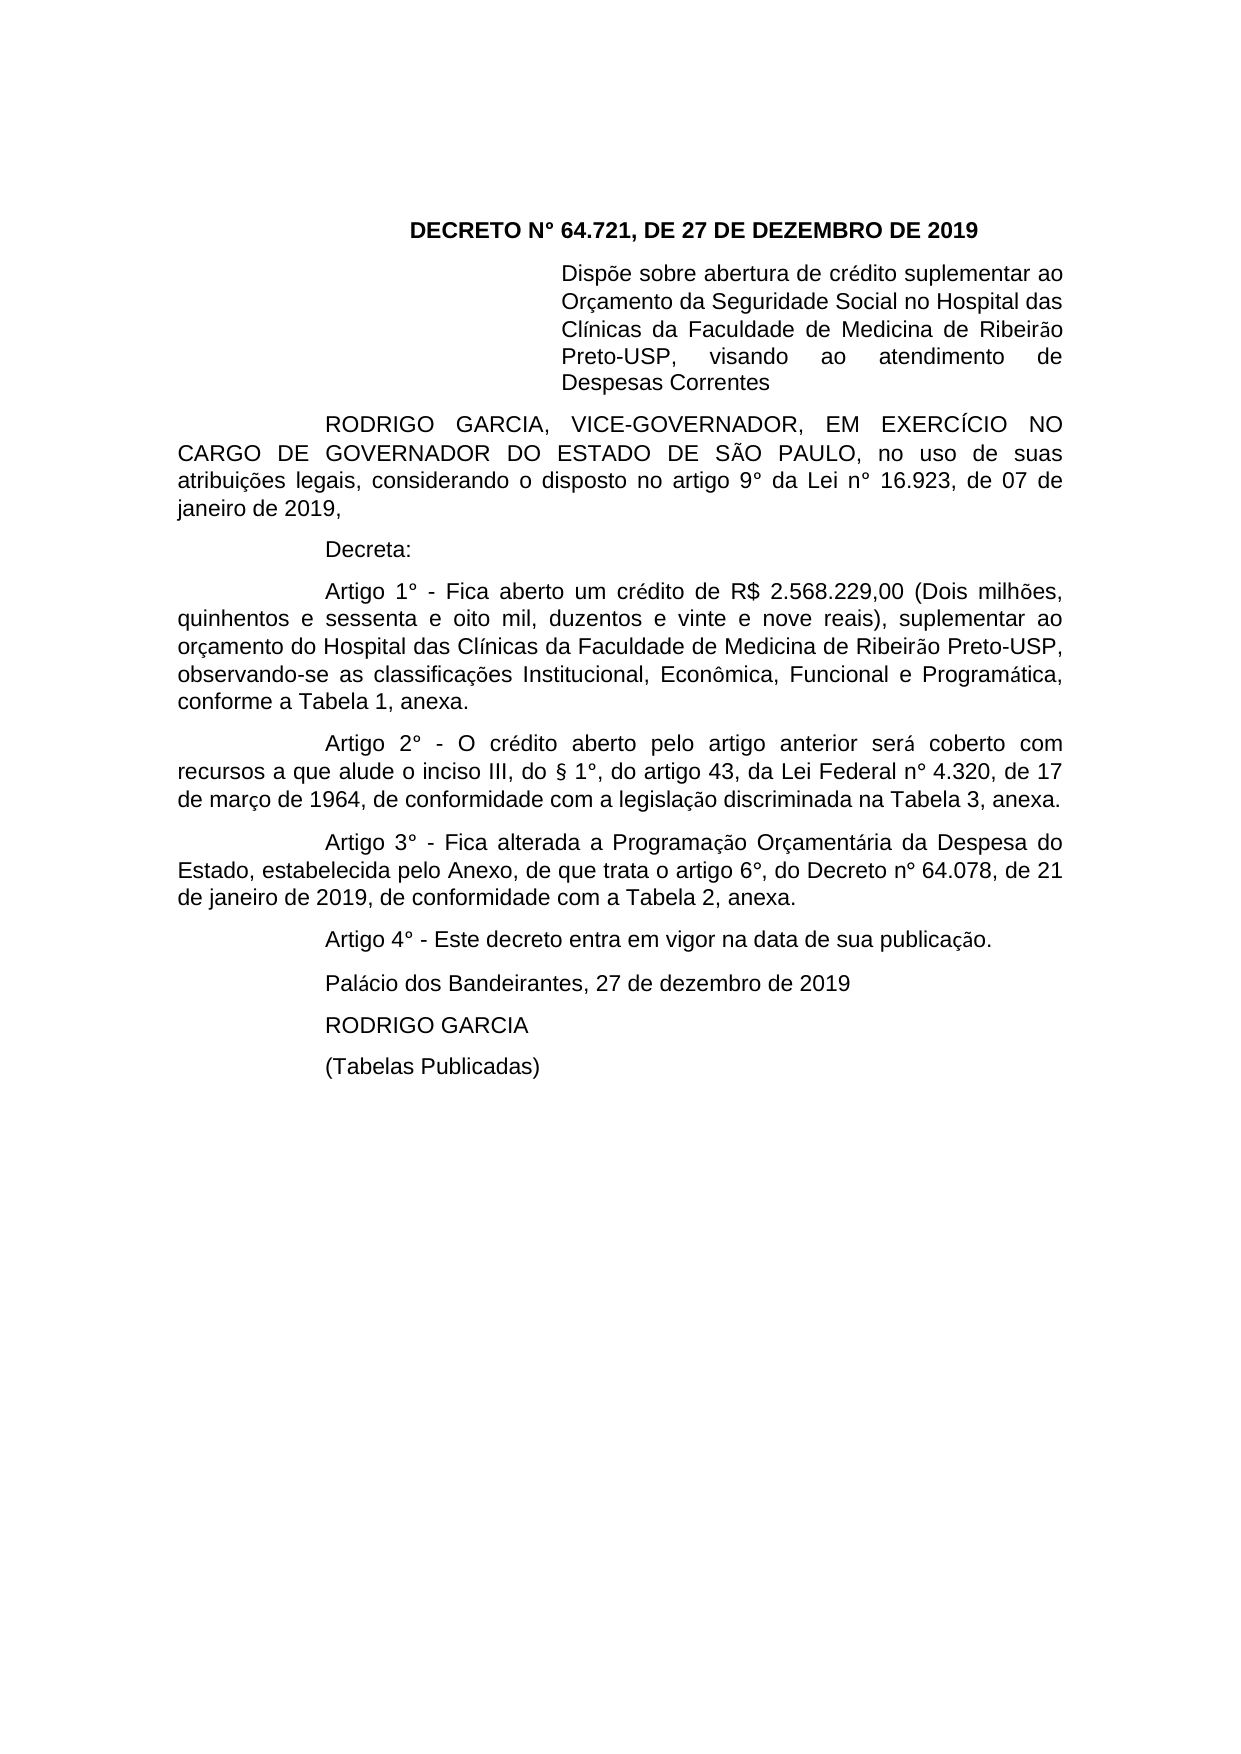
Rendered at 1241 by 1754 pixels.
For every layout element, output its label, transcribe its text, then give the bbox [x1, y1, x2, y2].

text Artigo 3º - Fica alterada a Programação Orçamentária da Despesa do Estado, estabelecida pelo Anexo, de que trata o artigo 6°, do Decreto n° 64.078, de 21 de janeiro de 2019, de conformidade com a Tabela 2, anexa. [177, 828, 1063, 911]
text DECRETO Nº 64.721, DE 27 DE DEZEMBRO DE 2019 [177, 216, 1063, 244]
text Artigo 2º - O crédito aberto pelo artigo anterior será coberto com recursos a que alude o inciso III, do § 1º, do artigo 43, da Lei Federal n° 4.320, de 17 de março de 1964, de conformidade com a legislação discriminada na Tabela 3, anexa. [177, 729, 1063, 813]
text (Tabelas Publicadas) [177, 1053, 1063, 1079]
text Artigo 1º - Fica aberto um crédito de R$ 2.568.229,00 (Dois milhões, quinhentos e sessenta e oito mil, duzentos e vinte e nove reais), suplementar ao orçamento do Hospital das Clínicas da Faculdade de Medicina de Ribeirão Preto-USP, observando-se as classificações Institucional, Econômica, Funcional e Programática, conforme a Tabela 1, anexa. [177, 577, 1063, 714]
text Decreta: [177, 536, 1063, 562]
text RODRIGO GARCIA, VICE-GOVERNADOR, EM EXERCÍCIO NO CARGO DE GOVERNADOR DO ESTADO DE SÃO PAULO, no uso de suas atribuições legais, considerando o disposto no artigo 9º da Lei nº 16.923, de 07 de janeiro de 2019, [177, 411, 1063, 521]
text Palácio dos Bandeirantes, 27 de dezembro de 2019 [177, 969, 1063, 997]
text Dispõe sobre abertura de crédito suplementar ao Orçamento da Seguridade Social no Hospital das Clínicas da Faculdade de Medicina de Ribeirão Preto-USP, visando ao atendimento de Despesas Correntes [561, 259, 1063, 396]
text RODRIGO GARCIA [177, 1012, 1063, 1038]
text Artigo 4º - Este decreto entra em vigor na data de sua publicação. [177, 926, 1063, 954]
